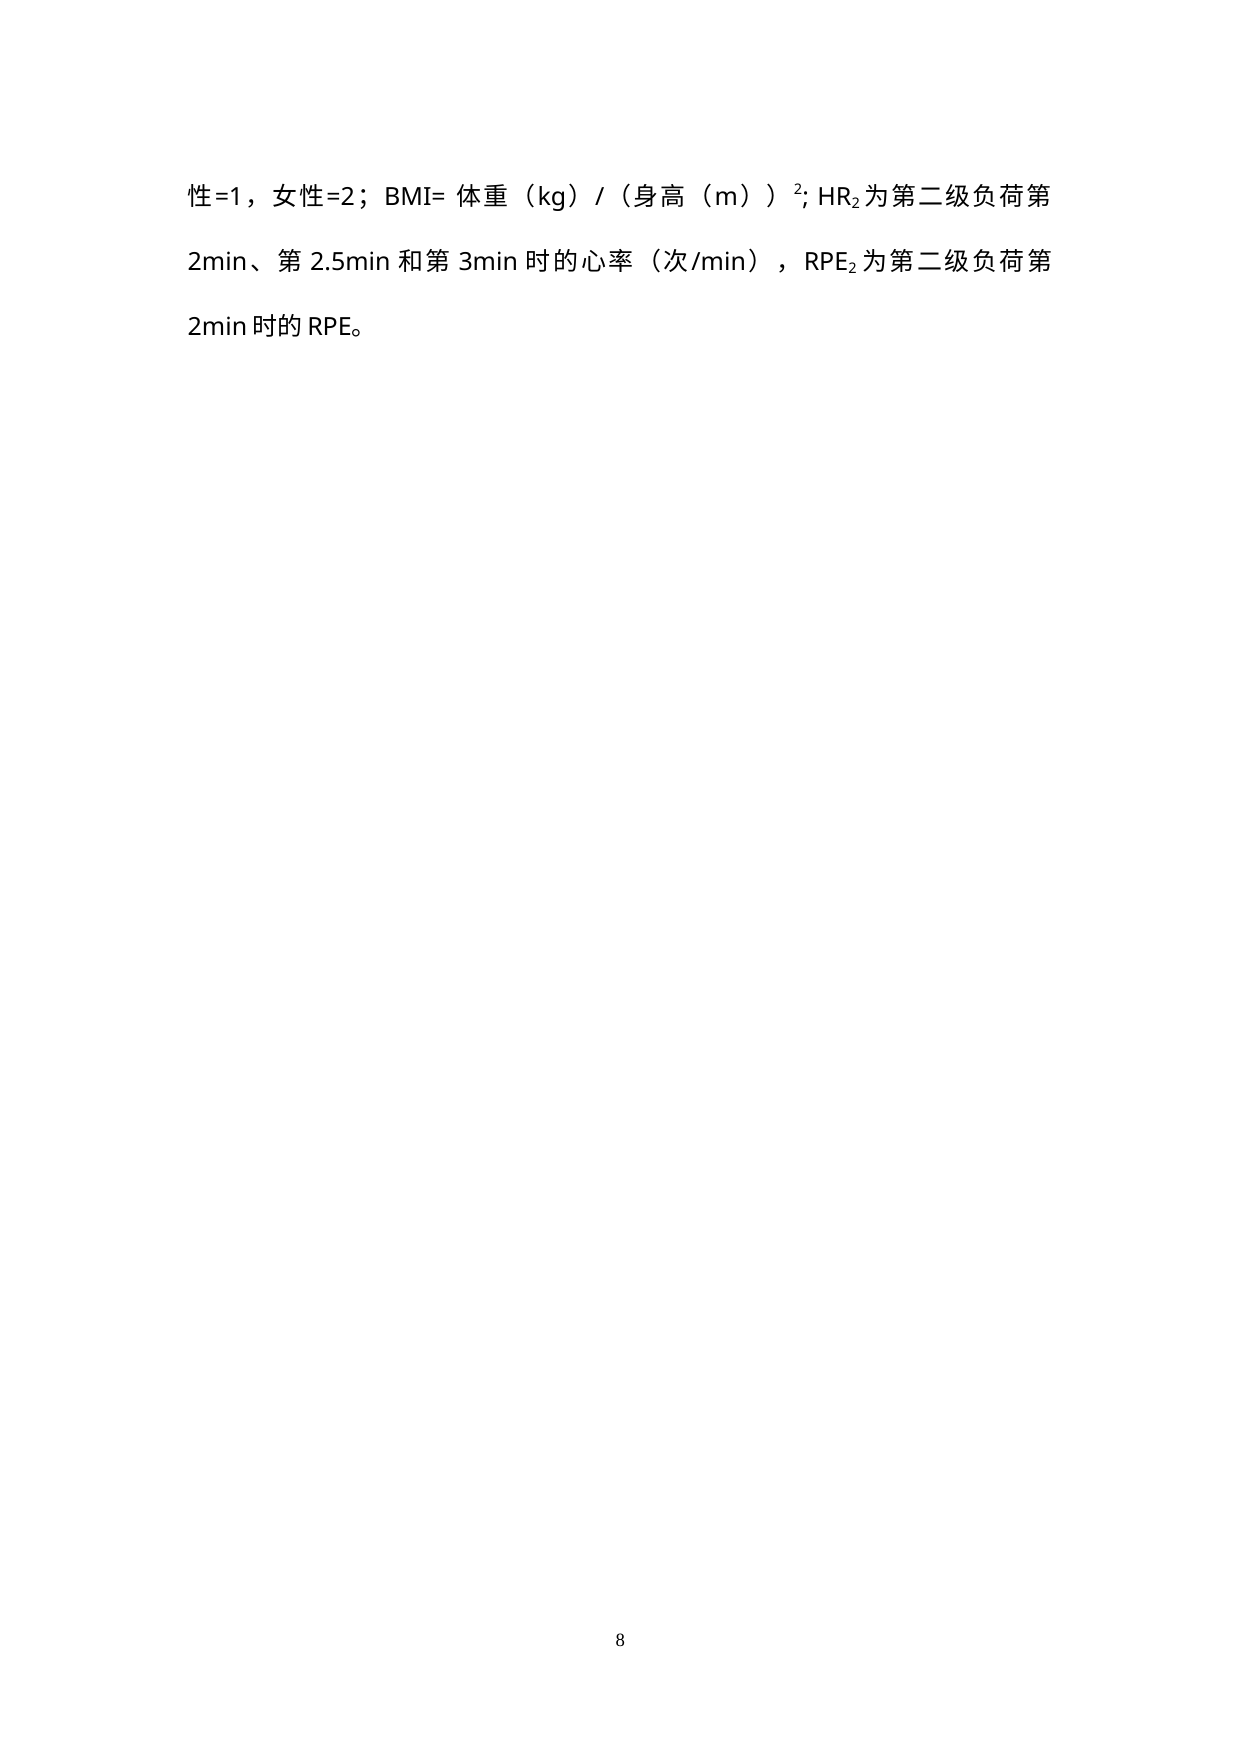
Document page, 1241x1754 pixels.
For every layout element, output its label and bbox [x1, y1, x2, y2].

text [187, 162, 1053, 357]
